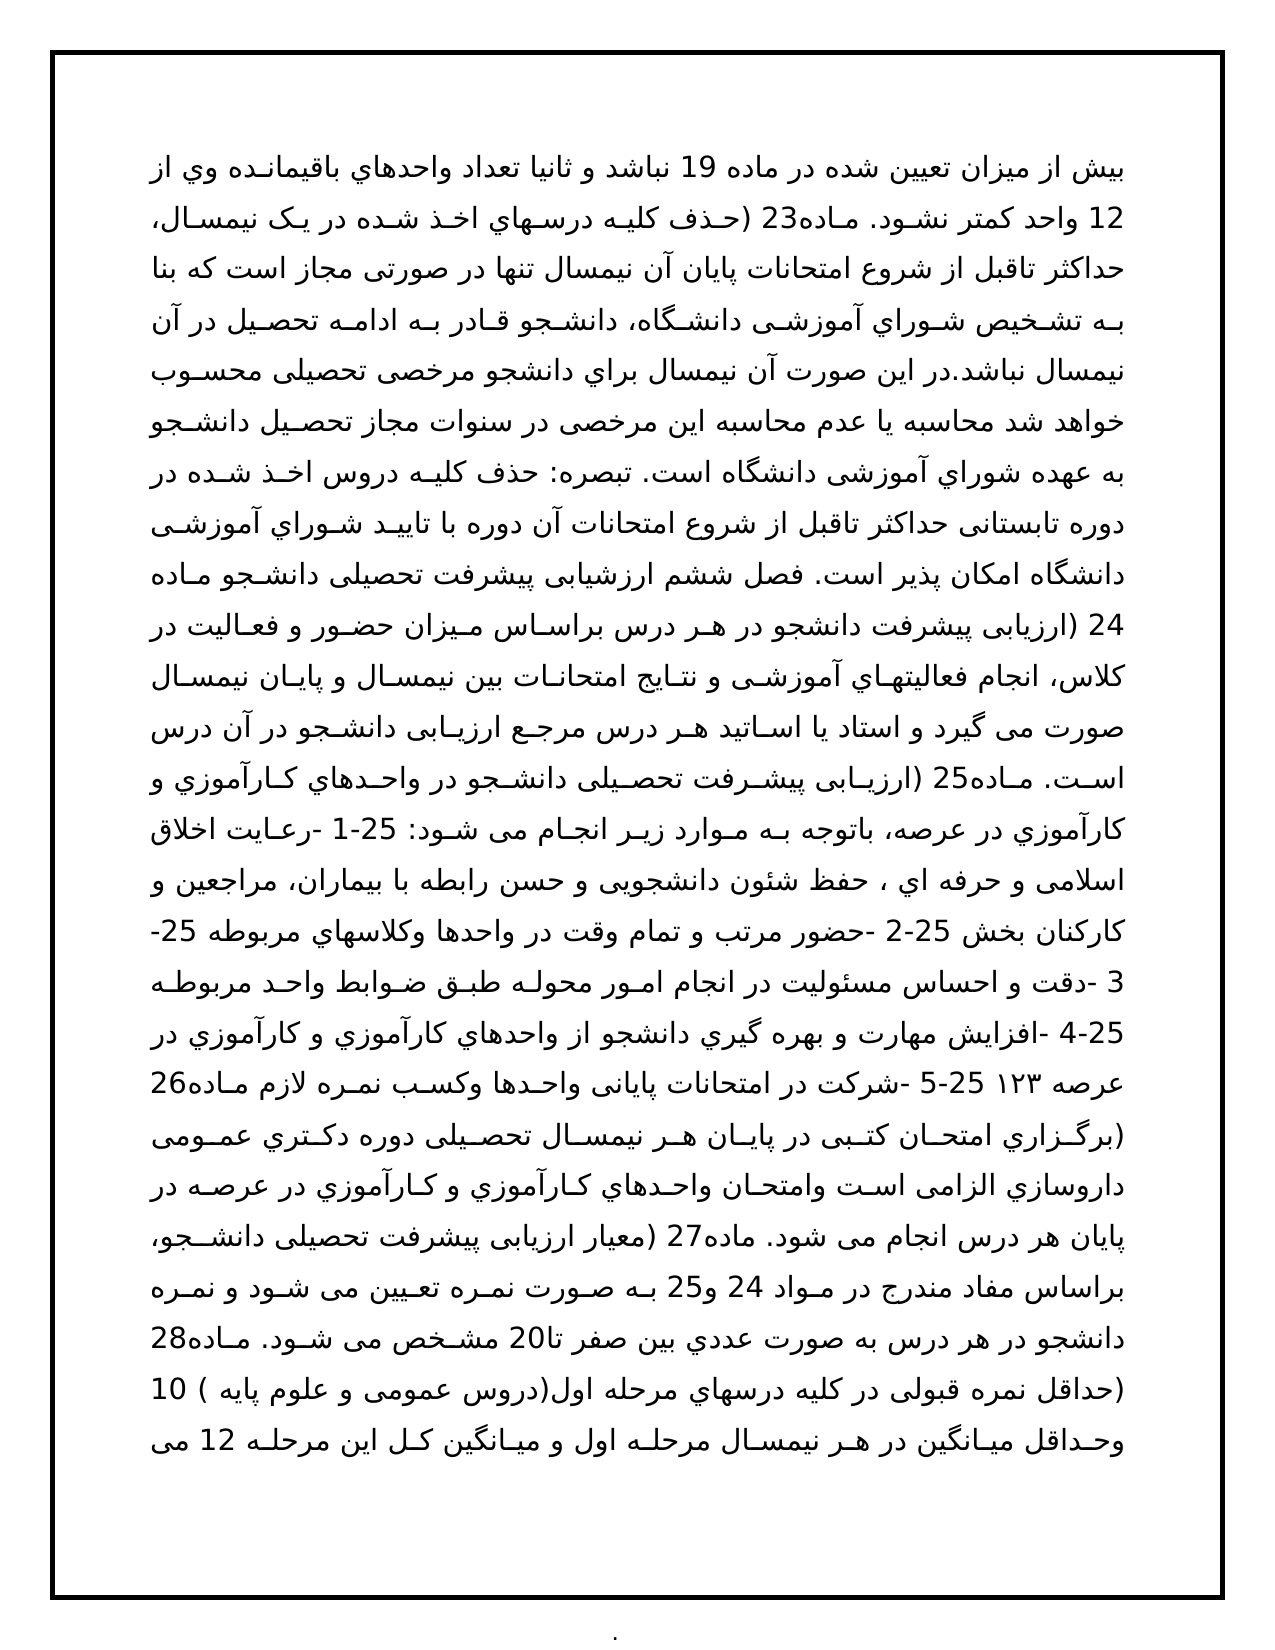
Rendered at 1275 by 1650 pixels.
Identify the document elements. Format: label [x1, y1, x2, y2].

text [150, 150, 1125, 1457]
